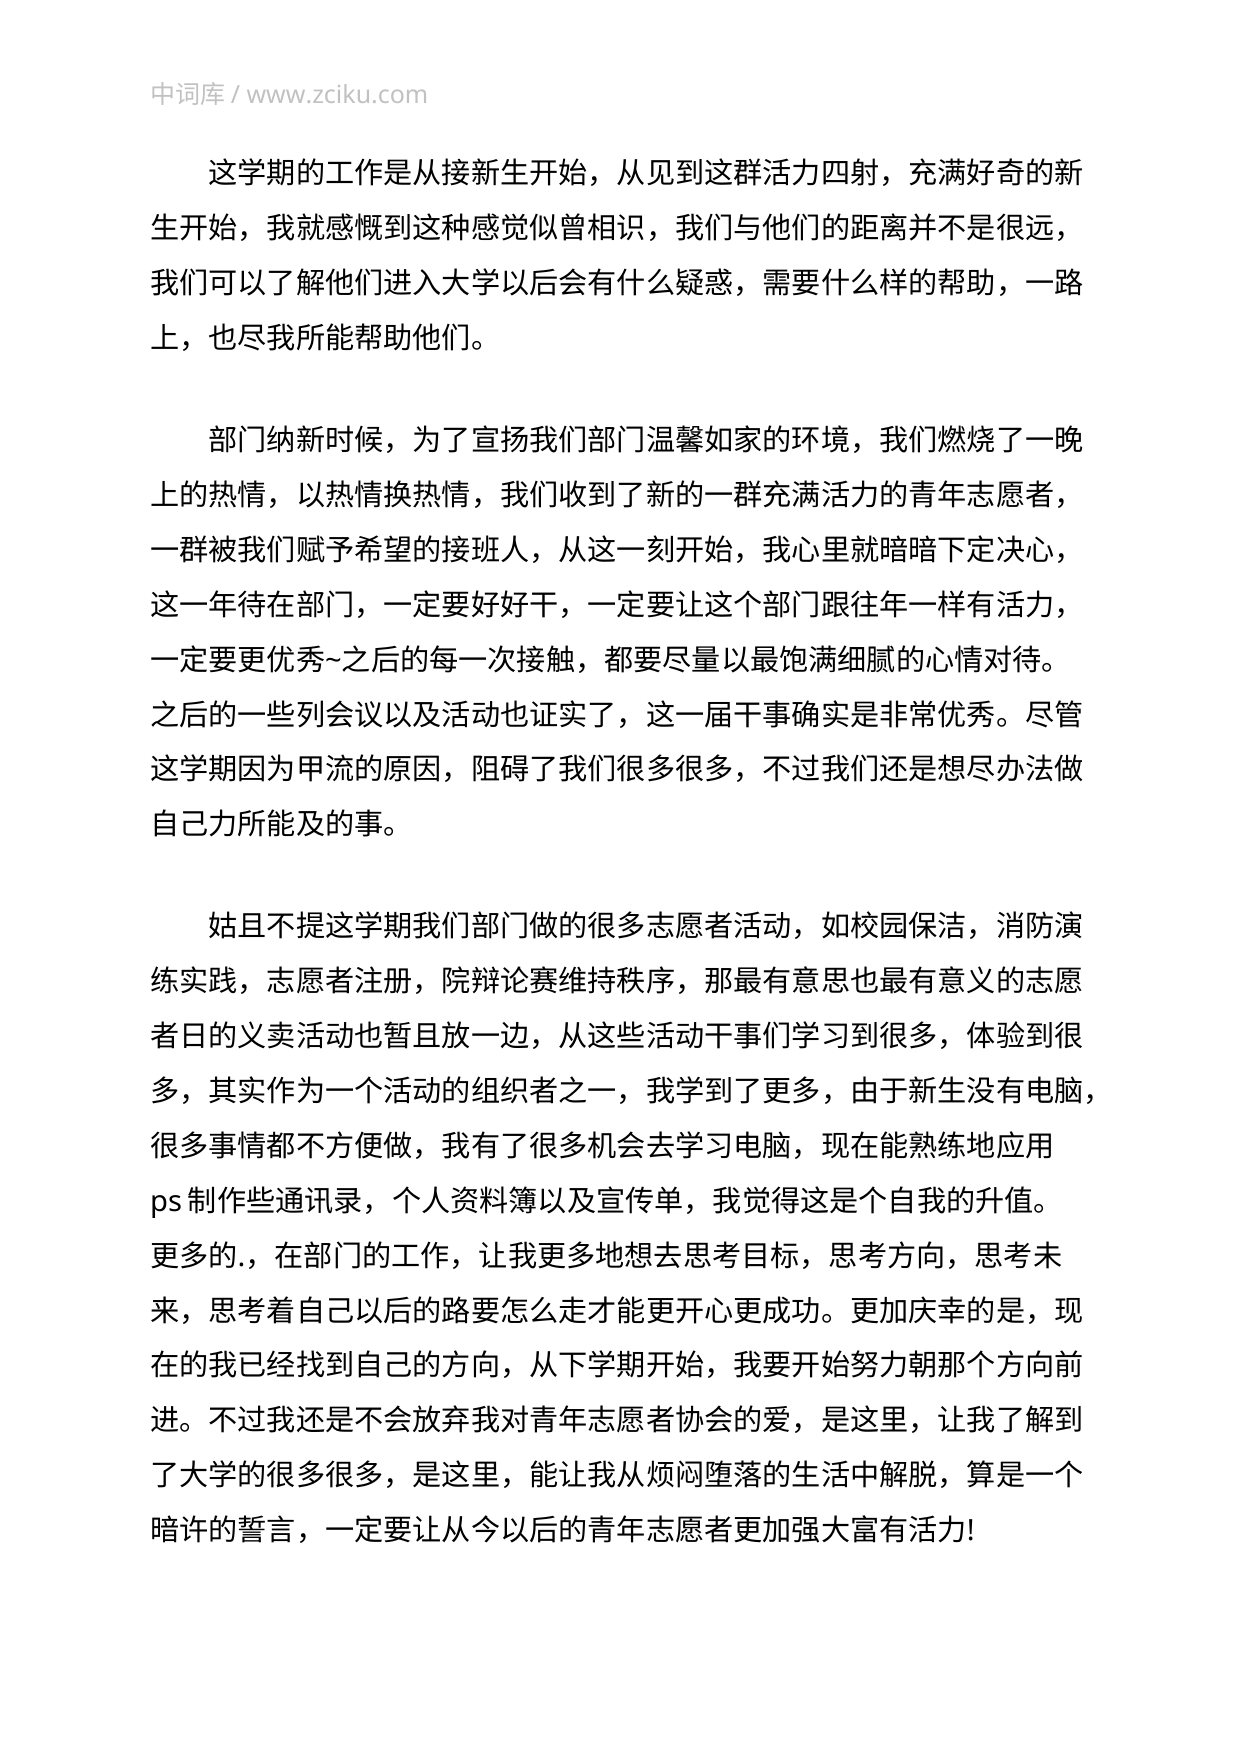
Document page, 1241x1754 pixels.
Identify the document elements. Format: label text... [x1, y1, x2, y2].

text 这学期的工作是从接新生开始，从见到这群活力四射，充满好奇的新生开始，我就感慨到这种感觉似曾相识，我们与他们的距离并不是很远，我们可以了解他们进入大学以后会有什么疑惑，需要什么样的帮助，一路上，也尽我所能帮助他们。 [150, 150, 1090, 357]
text 部门纳新时候，为了宣扬我们部门温馨如家的环境，我们燃烧了一晚上的热情，以热情换热情，我们收到了新的一群充满活力的青年志愿者，一群被我们赋予希望的接班人，从这一刻开始，我心里就暗暗下定决心，这一年待在部门，一定要好好干，一定要让这个部门跟往年一样有活力，一定要更优秀~之后的每一次接触，都要尽量以最饱满细腻的心情对待。之后的一些列会议以及活动也证实了，这一届干事确实是非常优秀。尽管这学期因为甲流的原因，阻碍了我们很多很多，不过我们还是想尽办法做自己力所能及的事。 [150, 416, 1090, 843]
text 姑且不提这学期我们部门做的很多志愿者活动，如校园保洁，消防演练实践，志愿者注册，院辩论赛维持秩序，那最有意思也最有意义的志愿者日的义卖活动也暂且放一边，从这些活动干事们学习到很多，体验到很多，其实作为一个活动的组织者之一，我学到了更多，由于新生没有电脑，很多事情都不方便做，我有了很多机会去学习电脑，现在能熟练地应用ps制作些通讯录，个人资料簿以及宣传单，我觉得这是个自我的升值。更多的.，在部门的工作，让我更多地想去思考目标，思考方向，思考未来，思考着自己以后的路要怎么走才能更开心更成功。更加庆幸的是，现在的我已经找到自己的方向，从下学期开始，我要开始努力朝那个方向前进。不过我还是不会放弃我对青年志愿者协会的爱，是这里，让我了解到了大学的很多很多，是这里，能让我从烦闷堕落的生活中解脱，算是一个暗许的誓言，一定要让从今以后的青年志愿者更加强大富有活力! [150, 903, 1090, 1549]
